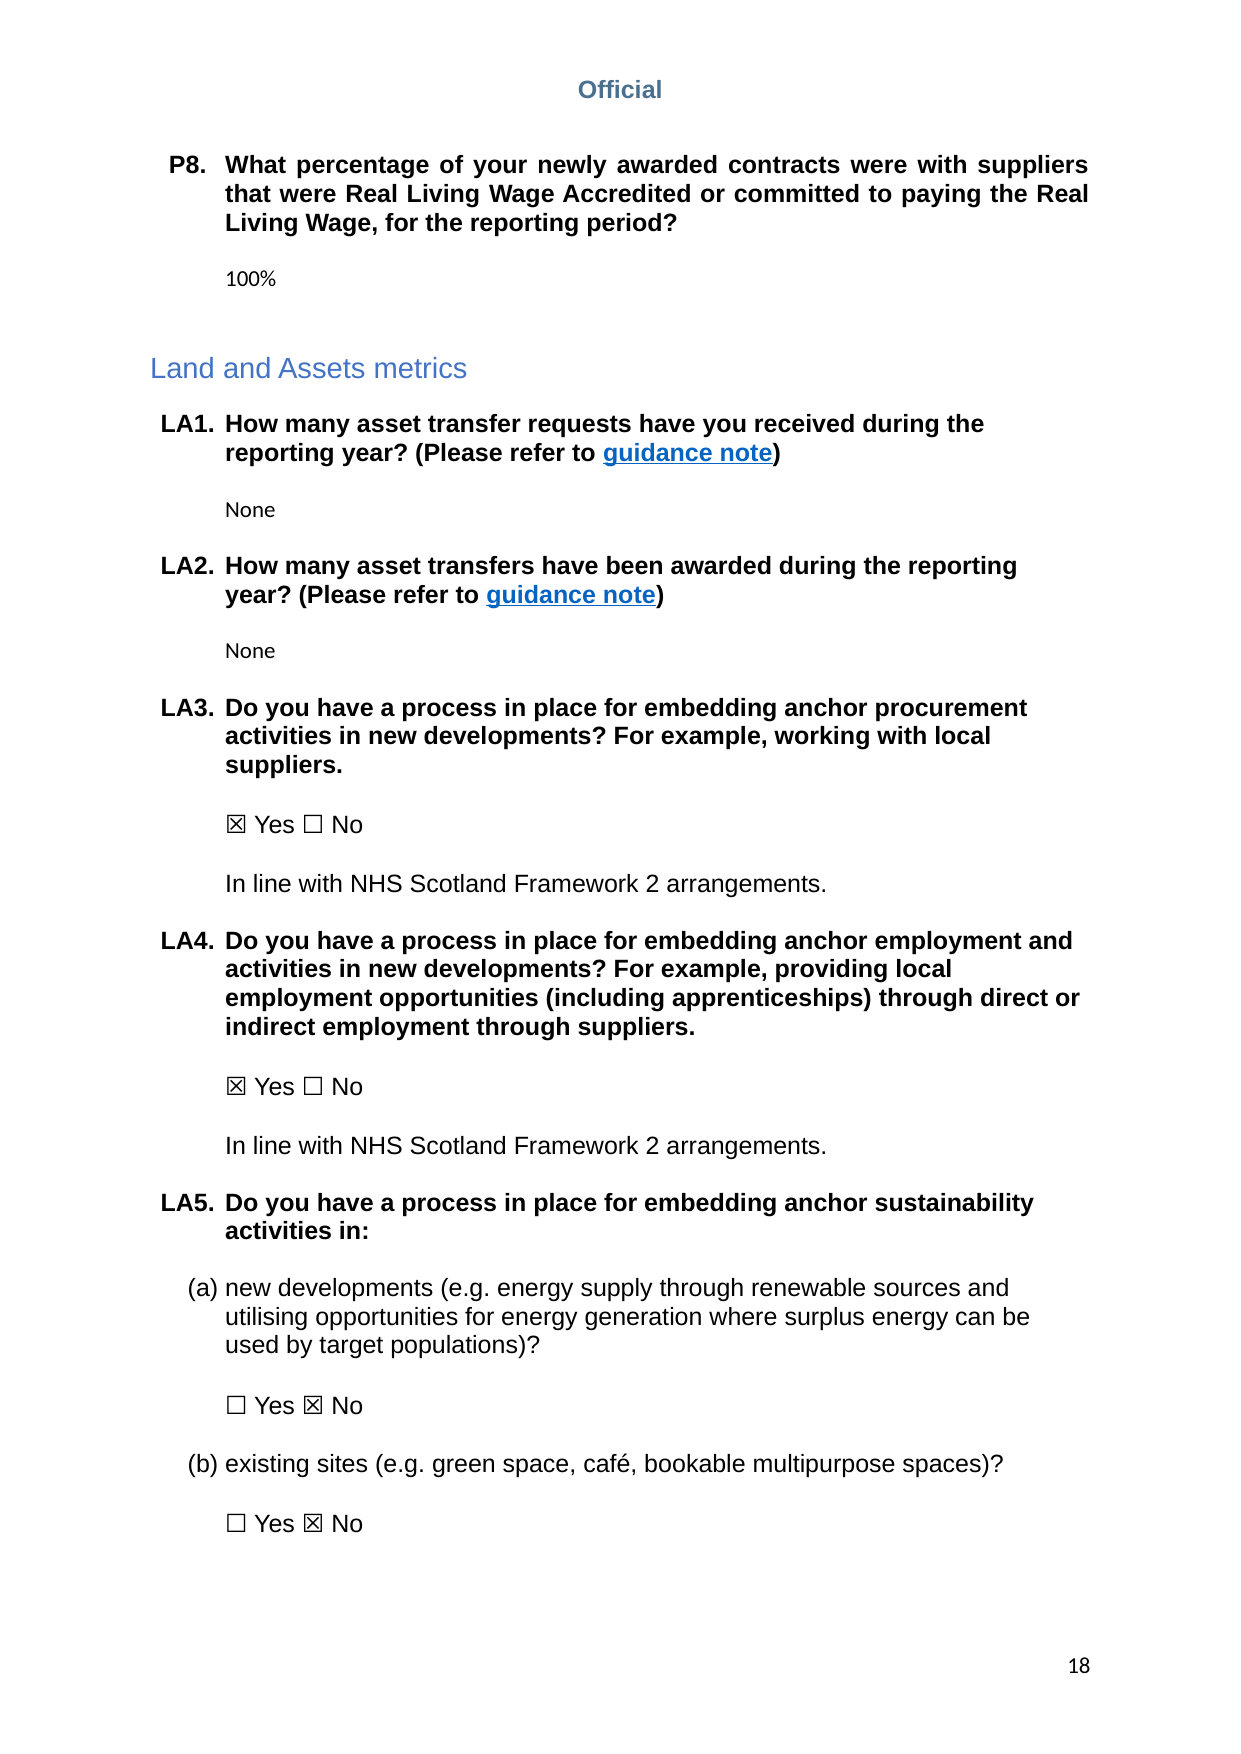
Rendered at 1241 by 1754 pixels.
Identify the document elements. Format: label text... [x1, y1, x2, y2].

text Yes No [150, 1069, 1090, 1103]
list new developments (e.g. energy supply through renewable sources and utilising opportunities for energy generation where surplus energy can be used by target populations)? [187, 1273, 1090, 1359]
list Do you have a process in place for embedding anchor sustainability activities in: [187, 1187, 1090, 1245]
list How many asset transfer requests have you received during the reporting year? (Please refer to guidance note) [187, 409, 1090, 467]
text Yes No [150, 1506, 1090, 1540]
list Do you have a process in place for embedding anchor procurement activities in new developments? For example, working with local suppliers. [187, 692, 1090, 779]
subtitle Land and Assets metrics [150, 351, 1090, 384]
list What percentage of your newly awarded contracts were with suppliers that were Real Living Wage Accredited or committed to paying the Real Living Wage, for the reporting period? [187, 150, 1090, 236]
list How many asset transfers have been awarded during the reporting year? (Please refer to guidance note) [187, 551, 1090, 608]
list Do you have a process in place for embedding anchor employment and activities in new developments? For example, providing local employment opportunities (including apprenticeships) through direct or indirect employment through suppliers. [187, 926, 1090, 1041]
text In line with NHS Scotland Framework 2 arrangements. [150, 869, 1090, 898]
text Yes No [150, 807, 1090, 841]
text In line with NHS Scotland Framework 2 arrangements. [150, 1131, 1090, 1159]
list existing sites (e.g. green space, café, bookable multipurpose spaces)? [187, 1449, 1090, 1478]
text Yes No [150, 1387, 1090, 1421]
